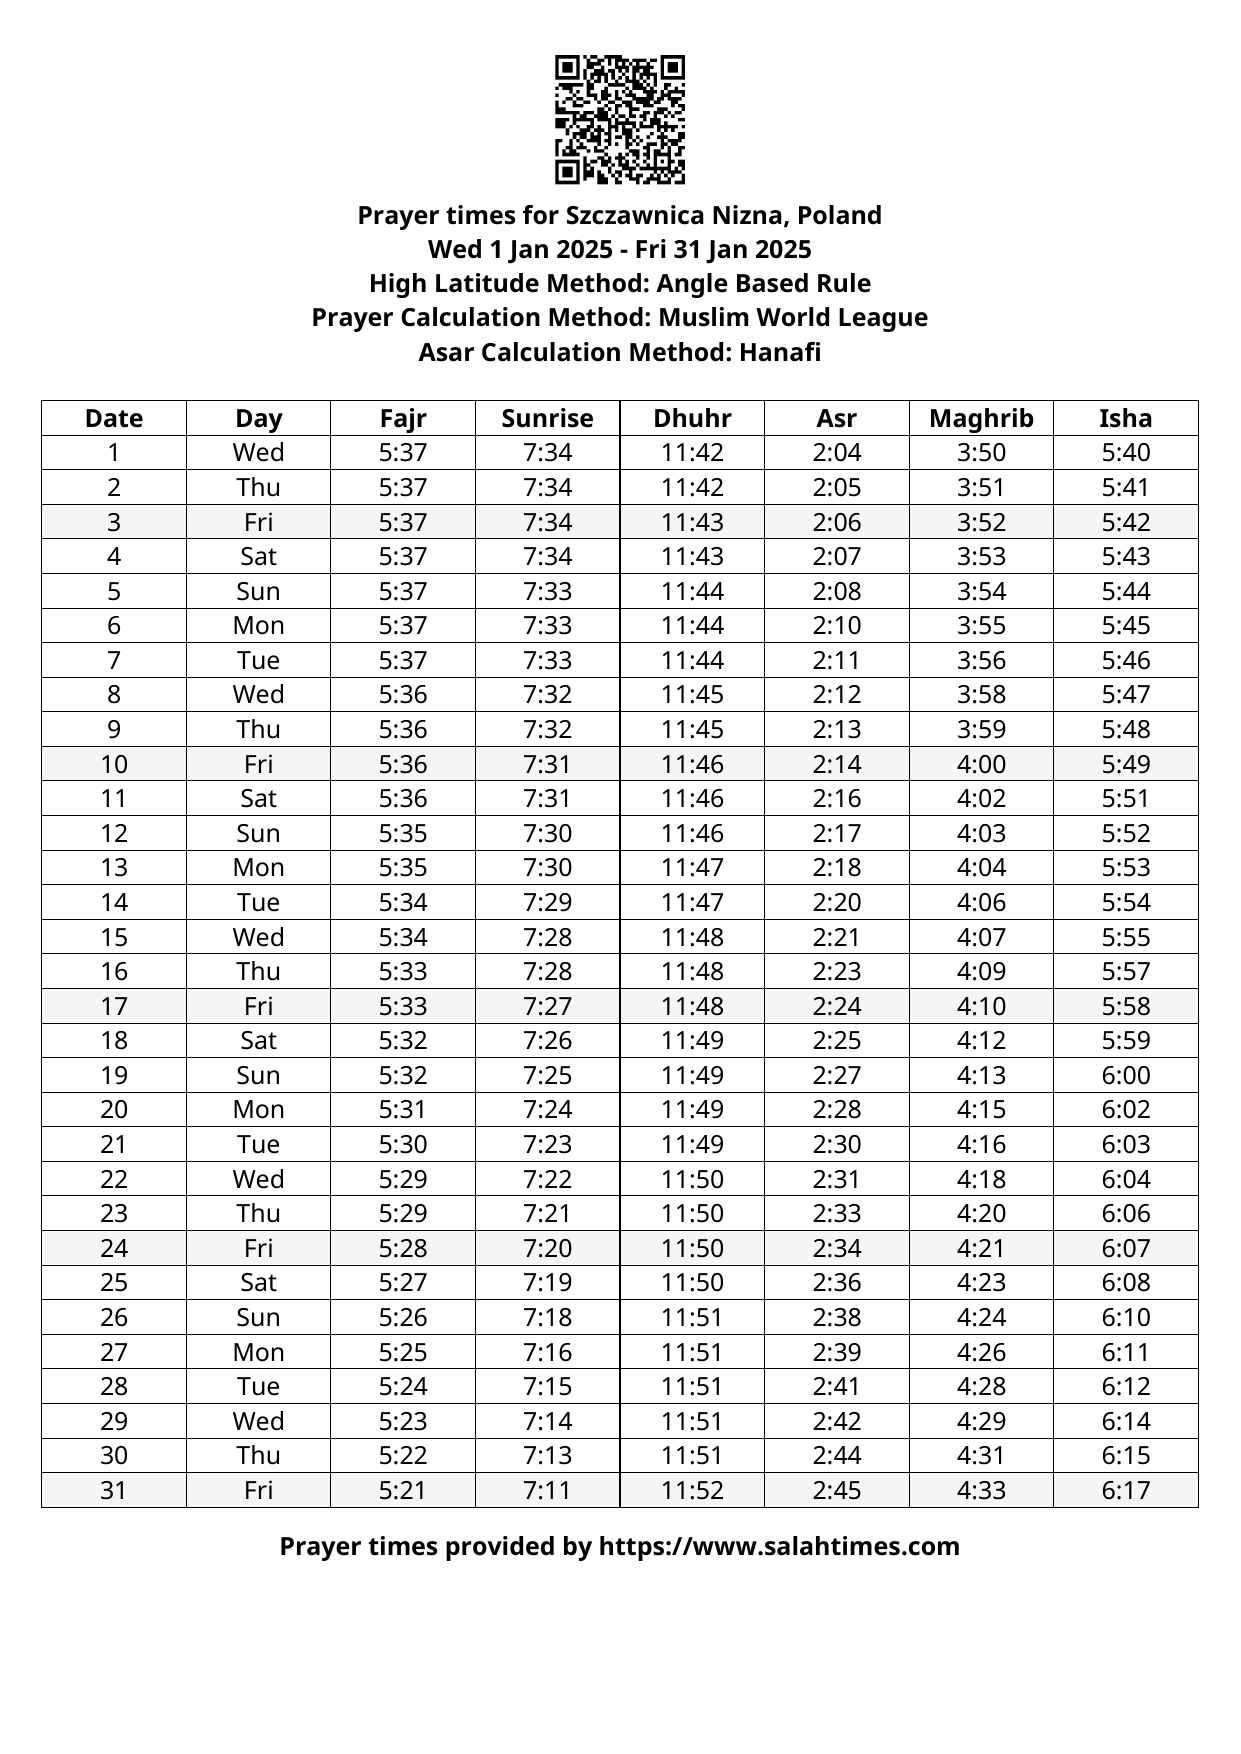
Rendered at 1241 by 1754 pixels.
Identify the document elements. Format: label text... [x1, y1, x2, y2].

table_cell 4:33 [910, 1473, 1053, 1507]
table_cell Thu [187, 1439, 330, 1472]
table_cell 11:47 [621, 885, 764, 919]
text Prayer times for Szczawnica Nizna, Poland [42, 198, 1198, 232]
table_cell 5:36 [331, 712, 475, 746]
table_cell 26 [42, 1300, 186, 1334]
table_cell Sat [187, 1024, 330, 1057]
table_cell 5:21 [331, 1473, 475, 1507]
table_cell 2:36 [765, 1266, 909, 1299]
table_cell 7:24 [476, 1093, 619, 1126]
table_cell 4:18 [910, 1162, 1053, 1195]
table_cell 25 [42, 1266, 186, 1299]
table_cell 5:45 [1054, 609, 1198, 642]
table_cell 8 [42, 678, 186, 711]
table_cell 4:10 [910, 989, 1053, 1022]
table_cell 11:45 [621, 712, 764, 746]
table_cell 2:18 [765, 851, 909, 884]
table_cell 7:28 [476, 920, 619, 953]
text Prayer Calculation Method: Muslim World League [42, 300, 1198, 334]
table_cell 7 [42, 643, 186, 677]
table_cell 2:12 [765, 678, 909, 711]
table_cell 5:32 [331, 1024, 475, 1057]
table_cell 5:46 [1054, 643, 1198, 677]
table_cell 6:03 [1054, 1127, 1198, 1161]
table_cell 7:25 [476, 1058, 619, 1092]
table_cell Fri [187, 1231, 330, 1264]
table_cell 2:04 [765, 436, 909, 469]
table_cell 7:32 [476, 712, 619, 746]
table_cell 7:30 [476, 851, 619, 884]
table_cell 7:31 [476, 781, 619, 815]
table_cell 11:46 [621, 781, 764, 815]
table_cell 11:45 [621, 678, 764, 711]
table_cell 3:50 [910, 436, 1053, 469]
table_cell 7:33 [476, 609, 619, 642]
table_cell 10 [42, 747, 186, 780]
table_cell 6:10 [1054, 1300, 1198, 1334]
table_cell 7:34 [476, 470, 619, 504]
table_cell 5:27 [331, 1266, 475, 1299]
table_cell 2:06 [765, 505, 909, 538]
table_cell 5:37 [331, 436, 475, 469]
table_cell 11:43 [621, 539, 764, 573]
table_cell 18 [42, 1024, 186, 1057]
text High Latitude Method: Angle Based Rule [42, 266, 1198, 300]
table_cell 7:20 [476, 1231, 619, 1264]
table_cell Fri [187, 505, 330, 538]
table_cell 4:03 [910, 816, 1053, 849]
table_cell 7:18 [476, 1300, 619, 1334]
table_cell 23 [42, 1196, 186, 1230]
table_cell 11:50 [621, 1196, 764, 1230]
table_cell 7:22 [476, 1162, 619, 1195]
table_cell 4:26 [910, 1335, 1053, 1368]
table_cell Wed [187, 920, 330, 953]
table_cell 5:37 [331, 470, 475, 504]
table_cell 2:11 [765, 643, 909, 677]
table_cell 20 [42, 1093, 186, 1126]
text Asar Calculation Method: Hanafi [42, 334, 1198, 368]
table_cell 11 [42, 781, 186, 815]
table_cell 2:41 [765, 1369, 909, 1403]
table_cell 5:42 [1054, 505, 1198, 538]
table_cell 7:32 [476, 678, 619, 711]
table_cell 6:08 [1054, 1266, 1198, 1299]
table_cell 5 [42, 574, 186, 607]
table_cell Sun [187, 816, 330, 849]
table_cell 5:53 [1054, 851, 1198, 884]
table_cell 11:51 [621, 1404, 764, 1437]
table_cell Mon [187, 851, 330, 884]
table_cell 30 [42, 1439, 186, 1472]
table_cell 12 [42, 816, 186, 849]
table_cell Wed [187, 436, 330, 469]
table_cell 6:06 [1054, 1196, 1198, 1230]
table_cell Tue [187, 643, 330, 677]
table_cell 5:58 [1054, 989, 1198, 1022]
table_cell 6:04 [1054, 1162, 1198, 1195]
table_cell 5:57 [1054, 954, 1198, 988]
table_cell 5:26 [331, 1300, 475, 1334]
table_cell 7:21 [476, 1196, 619, 1230]
table_cell 5:35 [331, 816, 475, 849]
table_cell 4:00 [910, 747, 1053, 780]
table_header Sunrise [476, 401, 619, 434]
table_cell 2:25 [765, 1024, 909, 1057]
table_cell 7:15 [476, 1369, 619, 1403]
table_cell 6:12 [1054, 1369, 1198, 1403]
table_cell Wed [187, 678, 330, 711]
table_header Fajr [331, 401, 475, 434]
table_cell 2:08 [765, 574, 909, 607]
table_cell 6:14 [1054, 1404, 1198, 1437]
table_cell 7:33 [476, 574, 619, 607]
table_cell 6:07 [1054, 1231, 1198, 1264]
table_cell 5:24 [331, 1369, 475, 1403]
table_cell 3:59 [910, 712, 1053, 746]
table_header Date [42, 401, 186, 434]
table_cell 6:15 [1054, 1439, 1198, 1472]
table_cell 2:10 [765, 609, 909, 642]
table_cell 4:07 [910, 920, 1053, 953]
table_cell 2:05 [765, 470, 909, 504]
table_cell 6:17 [1054, 1473, 1198, 1507]
table_cell Fri [187, 989, 330, 1022]
table_cell 4:02 [910, 781, 1053, 815]
table_cell 2:13 [765, 712, 909, 746]
table_cell 5:54 [1054, 885, 1198, 919]
table_cell 5:37 [331, 505, 475, 538]
table_cell Tue [187, 1127, 330, 1161]
table_cell 2:24 [765, 989, 909, 1022]
table_cell 11:48 [621, 920, 764, 953]
table_cell 6:00 [1054, 1058, 1198, 1092]
table_cell Thu [187, 1196, 330, 1230]
table_cell Fri [187, 747, 330, 780]
table_cell 5:36 [331, 747, 475, 780]
table_cell 2:07 [765, 539, 909, 573]
table_cell 6:02 [1054, 1093, 1198, 1126]
table_cell 4:21 [910, 1231, 1053, 1264]
table_header Day [187, 401, 330, 434]
table_cell 7:14 [476, 1404, 619, 1437]
table_cell 1 [42, 436, 186, 469]
table_cell 5:52 [1054, 816, 1198, 849]
table_cell 5:35 [331, 851, 475, 884]
table_cell 5:32 [331, 1058, 475, 1092]
table_cell 11:47 [621, 851, 764, 884]
table_cell 3 [42, 505, 186, 538]
table_cell 5:28 [331, 1231, 475, 1264]
table_cell Sat [187, 781, 330, 815]
table_cell 7:29 [476, 885, 619, 919]
table_cell 16 [42, 954, 186, 988]
table_header Isha [1054, 401, 1198, 434]
table_cell 7:31 [476, 747, 619, 780]
table_cell 5:37 [331, 539, 475, 573]
table_cell 7:16 [476, 1335, 619, 1368]
table_cell 3:56 [910, 643, 1053, 677]
table_cell 11:48 [621, 954, 764, 988]
table_cell 7:27 [476, 989, 619, 1022]
table_cell 11:49 [621, 1024, 764, 1057]
table_cell 5:47 [1054, 678, 1198, 711]
table_cell 2:31 [765, 1162, 909, 1195]
table_cell 5:55 [1054, 920, 1198, 953]
table_cell 4:20 [910, 1196, 1053, 1230]
table_cell 2:20 [765, 885, 909, 919]
table_cell 5:29 [331, 1162, 475, 1195]
table_cell 14 [42, 885, 186, 919]
table_cell 2:39 [765, 1335, 909, 1368]
table_cell 5:37 [331, 643, 475, 677]
table_cell 11:48 [621, 989, 764, 1022]
table_cell 11:46 [621, 747, 764, 780]
table_cell Sun [187, 1058, 330, 1092]
table_cell 17 [42, 989, 186, 1022]
table_cell 9 [42, 712, 186, 746]
table_cell 19 [42, 1058, 186, 1092]
table_cell Mon [187, 1093, 330, 1126]
table_cell 4:29 [910, 1404, 1053, 1437]
table_cell 11:51 [621, 1369, 764, 1403]
table_cell 4:06 [910, 885, 1053, 919]
table_cell 7:34 [476, 436, 619, 469]
table_header Dhuhr [621, 401, 764, 434]
table_cell 5:51 [1054, 781, 1198, 815]
table_cell 6:11 [1054, 1335, 1198, 1368]
table_cell 4:24 [910, 1300, 1053, 1334]
table_cell 2 [42, 470, 186, 504]
table_cell 5:36 [331, 678, 475, 711]
table_cell 5:33 [331, 989, 475, 1022]
table_cell 2:21 [765, 920, 909, 953]
table_cell 4:23 [910, 1266, 1053, 1299]
table_cell 5:22 [331, 1439, 475, 1472]
table_cell Tue [187, 1369, 330, 1403]
table_cell Tue [187, 885, 330, 919]
table_cell 4 [42, 539, 186, 573]
table_cell 3:52 [910, 505, 1053, 538]
table_cell 5:33 [331, 954, 475, 988]
table_cell Wed [187, 1162, 330, 1195]
table_cell 7:34 [476, 539, 619, 573]
table_cell 5:37 [331, 609, 475, 642]
table_cell 11:51 [621, 1300, 764, 1334]
table_cell 22 [42, 1162, 186, 1195]
table_cell 11:51 [621, 1335, 764, 1368]
text Wed 1 Jan 2025 - Fri 31 Jan 2025 [42, 232, 1198, 266]
table_cell 5:29 [331, 1196, 475, 1230]
table_cell 5:43 [1054, 539, 1198, 573]
table_cell 7:33 [476, 643, 619, 677]
table_cell 5:34 [331, 920, 475, 953]
table_cell 3:51 [910, 470, 1053, 504]
table_cell 24 [42, 1231, 186, 1264]
table_cell 15 [42, 920, 186, 953]
table_cell 2:38 [765, 1300, 909, 1334]
table_cell 27 [42, 1335, 186, 1368]
table_cell 11:50 [621, 1162, 764, 1195]
table_cell 11:44 [621, 643, 764, 677]
table_cell 4:13 [910, 1058, 1053, 1092]
table_cell 5:59 [1054, 1024, 1198, 1057]
table_cell 7:30 [476, 816, 619, 849]
table_cell 7:28 [476, 954, 619, 988]
table_cell 5:30 [331, 1127, 475, 1161]
table_cell 6 [42, 609, 186, 642]
table_cell Sun [187, 1300, 330, 1334]
table_cell 5:36 [331, 781, 475, 815]
table_cell 4:31 [910, 1439, 1053, 1472]
table_cell 11:42 [621, 436, 764, 469]
table_header Maghrib [910, 401, 1053, 434]
table_cell 3:53 [910, 539, 1053, 573]
table_cell 21 [42, 1127, 186, 1161]
table_cell 2:42 [765, 1404, 909, 1437]
table_cell 5:23 [331, 1404, 475, 1437]
table_cell 2:33 [765, 1196, 909, 1230]
table_cell Thu [187, 954, 330, 988]
table_cell Fri [187, 1473, 330, 1507]
table_cell 5:48 [1054, 712, 1198, 746]
table_cell 28 [42, 1369, 186, 1403]
table_cell 4:09 [910, 954, 1053, 988]
table_cell Mon [187, 1335, 330, 1368]
table_cell 4:12 [910, 1024, 1053, 1057]
table_cell 2:27 [765, 1058, 909, 1092]
table_cell 31 [42, 1473, 186, 1507]
table_cell 11:44 [621, 609, 764, 642]
table_cell 5:34 [331, 885, 475, 919]
table_cell 7:13 [476, 1439, 619, 1472]
table_cell 11:46 [621, 816, 764, 849]
table_cell 7:23 [476, 1127, 619, 1161]
table_cell 5:31 [331, 1093, 475, 1126]
picture [542, 41, 699, 198]
table_cell Wed [187, 1404, 330, 1437]
table_cell 2:28 [765, 1093, 909, 1126]
table_cell 13 [42, 851, 186, 884]
table_cell 4:04 [910, 851, 1053, 884]
table_cell 11:51 [621, 1439, 764, 1472]
table_cell 11:49 [621, 1127, 764, 1161]
table_cell 5:49 [1054, 747, 1198, 780]
text Prayer times provided by https://www.salahtimes.com [42, 1528, 1198, 1563]
table_cell 5:41 [1054, 470, 1198, 504]
table_cell 2:44 [765, 1439, 909, 1472]
table_cell Thu [187, 470, 330, 504]
table_cell 4:15 [910, 1093, 1053, 1126]
table_cell 2:16 [765, 781, 909, 815]
table_cell 11:50 [621, 1266, 764, 1299]
table_cell Sat [187, 539, 330, 573]
table_cell 2:14 [765, 747, 909, 780]
table_cell Sun [187, 574, 330, 607]
table_cell 11:49 [621, 1093, 764, 1126]
table_cell 7:26 [476, 1024, 619, 1057]
table_cell 11:50 [621, 1231, 764, 1264]
table_cell 2:23 [765, 954, 909, 988]
table_cell 2:17 [765, 816, 909, 849]
table_cell Sat [187, 1266, 330, 1299]
table_cell 5:44 [1054, 574, 1198, 607]
table_cell 5:37 [331, 574, 475, 607]
table_cell 4:16 [910, 1127, 1053, 1161]
table_cell 5:25 [331, 1335, 475, 1368]
table_cell 7:34 [476, 505, 619, 538]
table_cell 11:44 [621, 574, 764, 607]
table_cell 3:58 [910, 678, 1053, 711]
table_cell 11:42 [621, 470, 764, 504]
table_header Asr [765, 401, 909, 434]
table_cell 2:34 [765, 1231, 909, 1264]
table_cell 3:54 [910, 574, 1053, 607]
table_cell 29 [42, 1404, 186, 1437]
table_cell Thu [187, 712, 330, 746]
table_cell 4:28 [910, 1369, 1053, 1403]
table_cell 2:45 [765, 1473, 909, 1507]
table_cell 2:30 [765, 1127, 909, 1161]
table_cell 5:40 [1054, 436, 1198, 469]
table_cell 7:11 [476, 1473, 619, 1507]
table_cell 11:43 [621, 505, 764, 538]
table_cell 7:19 [476, 1266, 619, 1299]
table_cell 3:55 [910, 609, 1053, 642]
table_cell Mon [187, 609, 330, 642]
table_cell 11:52 [621, 1473, 764, 1507]
table_cell 11:49 [621, 1058, 764, 1092]
